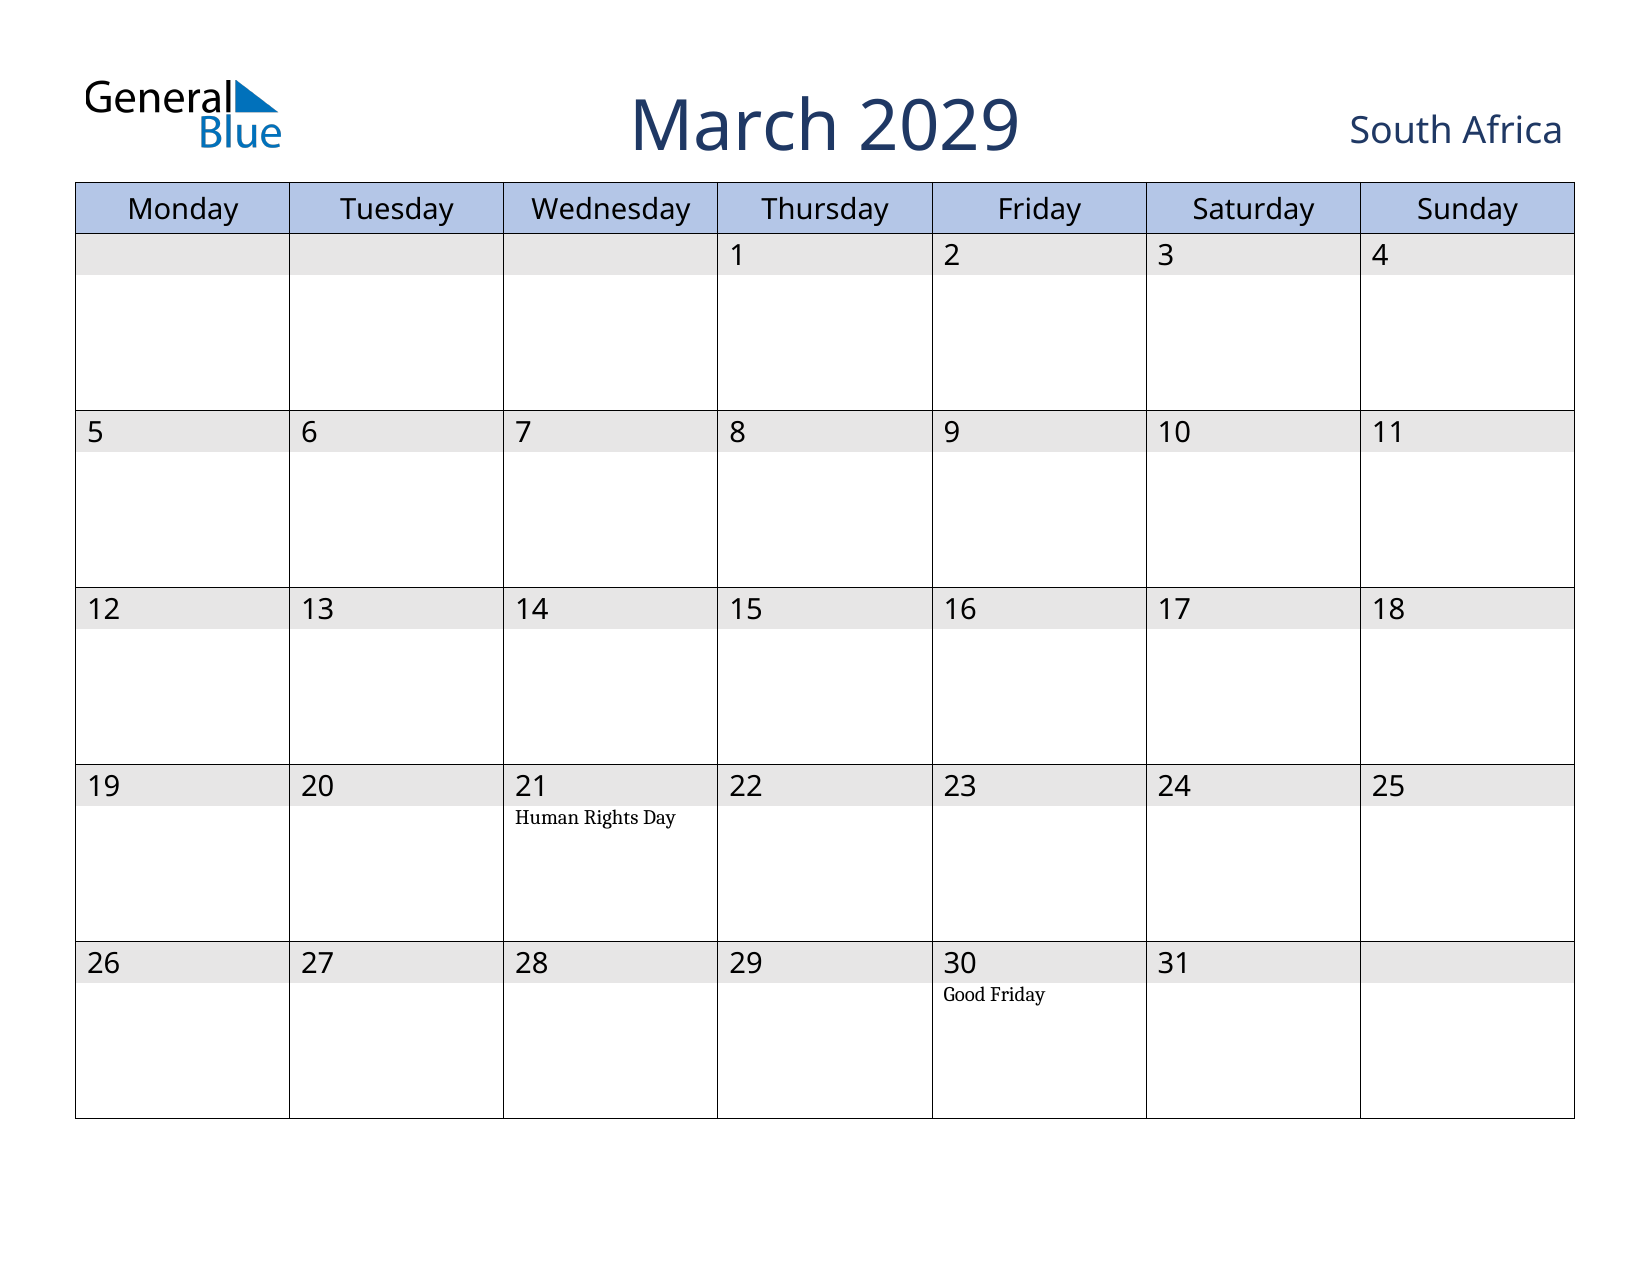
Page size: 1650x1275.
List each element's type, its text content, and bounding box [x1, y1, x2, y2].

table_cell 10 [1147, 411, 1360, 452]
table_cell [718, 275, 932, 410]
table_cell 4 [1361, 234, 1574, 275]
table_cell [1147, 452, 1360, 587]
table_cell Friday [933, 183, 1146, 233]
table_cell [933, 452, 1146, 587]
table_cell 12 [76, 588, 289, 629]
table_cell 30 [933, 942, 1146, 983]
table_cell [718, 629, 932, 764]
table_cell 8 [718, 411, 932, 452]
table_cell 31 [1147, 942, 1360, 983]
table_cell 29 [718, 942, 932, 983]
table_cell 11 [1361, 411, 1574, 452]
table_cell [1147, 629, 1360, 764]
table_cell 18 [1361, 588, 1574, 629]
table_cell 28 [504, 942, 717, 983]
table_header South Africa [1146, 75, 1574, 182]
picture [86, 80, 281, 148]
table_cell [290, 983, 503, 1118]
table_cell [504, 275, 717, 410]
table_cell [1147, 806, 1360, 941]
table_cell Tuesday [290, 183, 503, 233]
table_cell [1147, 275, 1360, 410]
table_cell [1361, 942, 1574, 983]
table_cell [933, 629, 1146, 764]
table_cell 27 [290, 942, 503, 983]
table_cell [290, 234, 503, 275]
table_cell Human Rights Day [504, 806, 717, 941]
table_cell Monday [76, 183, 289, 233]
table_cell 14 [504, 588, 717, 629]
table_cell 16 [933, 588, 1146, 629]
table_cell 2 [933, 234, 1146, 275]
table_cell [504, 983, 717, 1118]
table_cell 23 [933, 765, 1146, 806]
table_cell [76, 275, 289, 410]
table_cell [718, 806, 932, 941]
table_cell 20 [290, 765, 503, 806]
table_cell Sunday [1361, 183, 1574, 233]
table_header [76, 75, 503, 182]
table_cell 1 [718, 234, 932, 275]
table_cell [718, 452, 932, 587]
table_cell [76, 806, 289, 941]
table_cell Thursday [718, 183, 932, 233]
table_cell Good Friday [933, 983, 1146, 1118]
table_cell 6 [290, 411, 503, 452]
table_cell [933, 275, 1146, 410]
table_cell 5 [76, 411, 289, 452]
table_cell 22 [718, 765, 932, 806]
table_header March 2029 [504, 75, 1146, 182]
table_cell [76, 983, 289, 1118]
table_cell [504, 452, 717, 587]
table_cell [933, 806, 1146, 941]
table_cell [504, 629, 717, 764]
table_cell 7 [504, 411, 717, 452]
table_cell [1361, 983, 1574, 1118]
table_cell [1361, 629, 1574, 764]
table_cell [290, 452, 503, 587]
table_cell 9 [933, 411, 1146, 452]
table_cell [290, 806, 503, 941]
table_cell Wednesday [504, 183, 717, 233]
table_cell 13 [290, 588, 503, 629]
table_cell [76, 234, 289, 275]
table_cell [1361, 806, 1574, 941]
table_cell Saturday [1147, 183, 1360, 233]
table_cell 21 [504, 765, 717, 806]
table_cell [1147, 983, 1360, 1118]
table_cell [76, 452, 289, 587]
table_cell [1361, 452, 1574, 587]
table_cell 19 [76, 765, 289, 806]
table_cell [718, 983, 932, 1118]
table_cell [504, 234, 717, 275]
table_cell 15 [718, 588, 932, 629]
table_cell 3 [1147, 234, 1360, 275]
table_cell 24 [1147, 765, 1360, 806]
table_cell 25 [1361, 765, 1574, 806]
table_cell [1361, 275, 1574, 410]
table_cell [76, 629, 289, 764]
table_cell 26 [76, 942, 289, 983]
table_cell [290, 275, 503, 410]
table_cell 17 [1147, 588, 1360, 629]
table_cell [290, 629, 503, 764]
